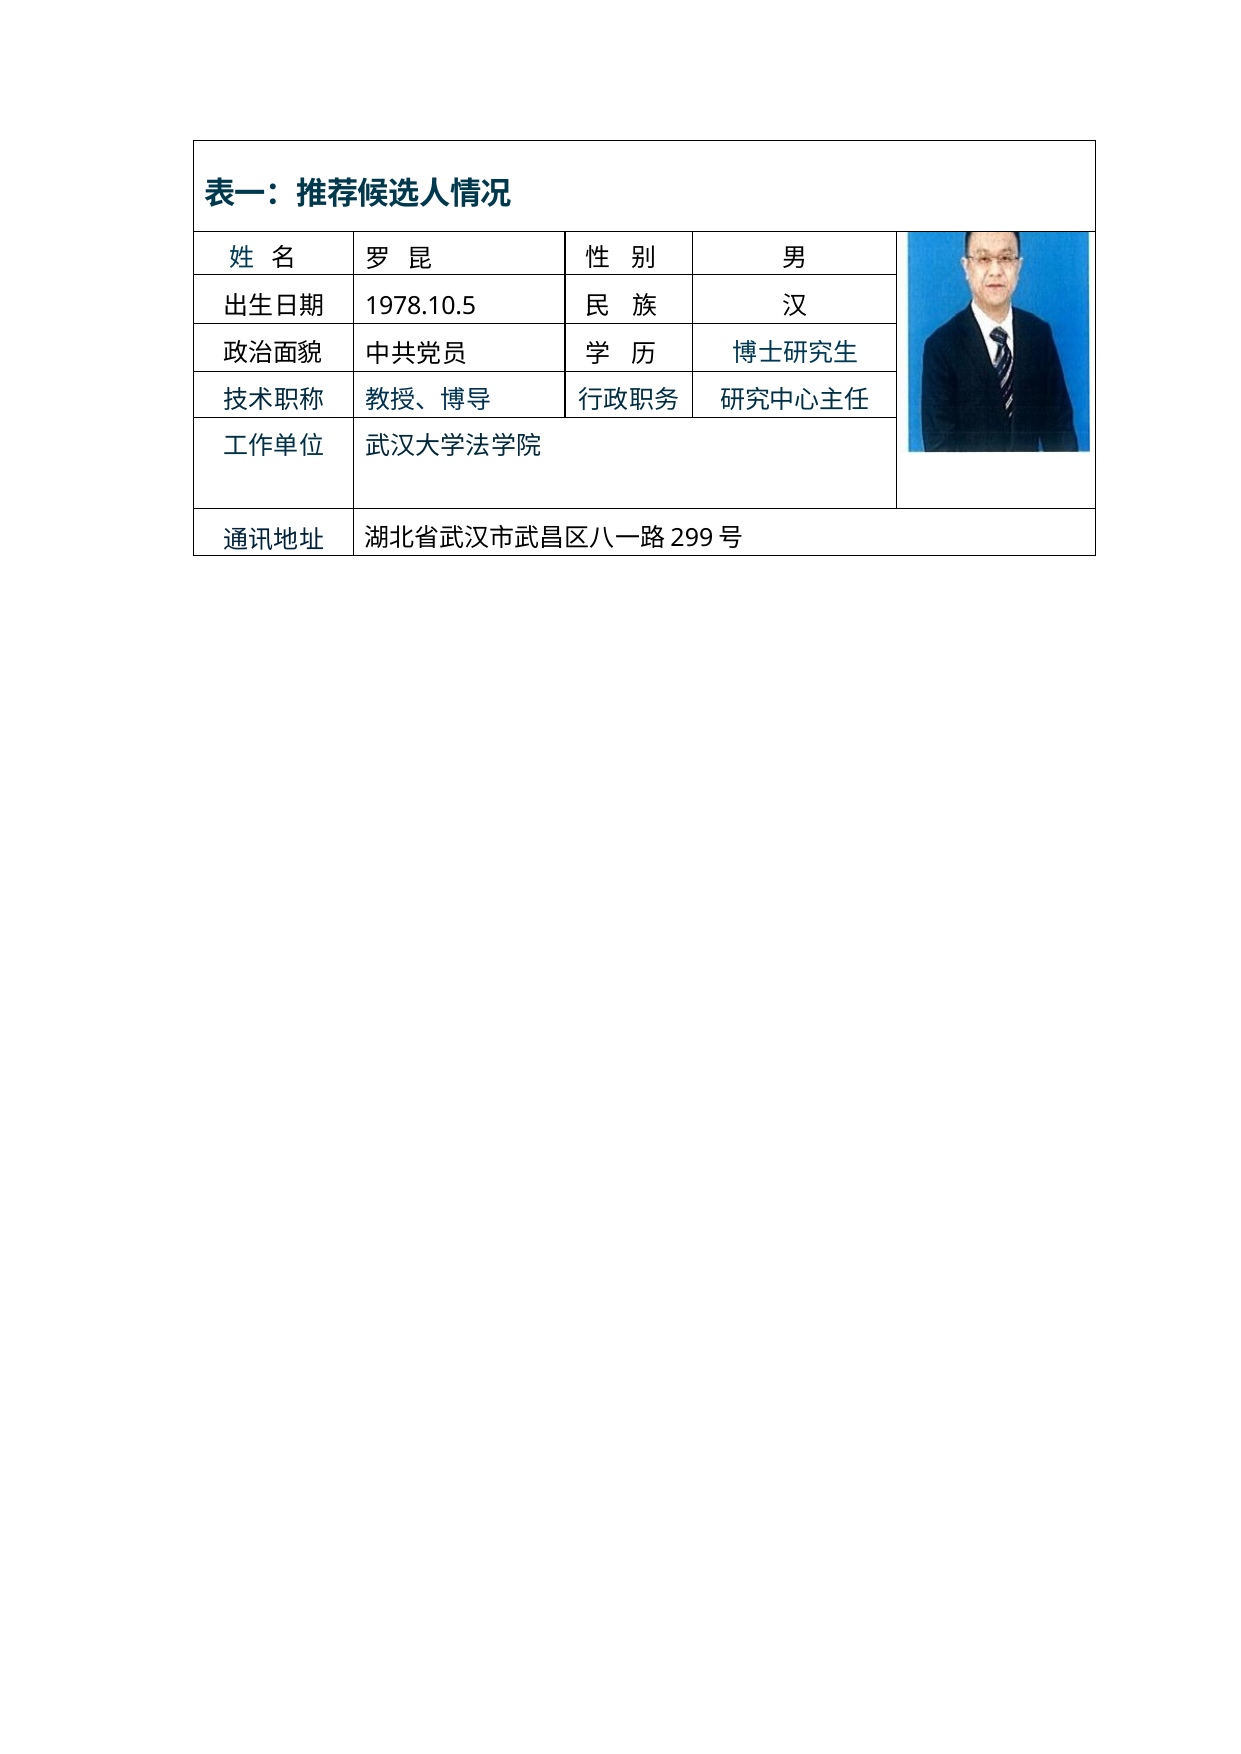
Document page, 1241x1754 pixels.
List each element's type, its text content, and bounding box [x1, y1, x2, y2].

table_cell 武汉大学法学院 [354, 418, 896, 508]
table_cell 1978.10.5 [354, 275, 564, 323]
table_cell 出生日期 [194, 275, 353, 323]
table_cell 博士研究生 [693, 324, 896, 371]
table_cell 教授、博导 [354, 372, 564, 417]
table_cell 湖北省武汉市武昌区八一路299号 [354, 509, 1095, 555]
table_cell 男 [693, 232, 896, 274]
picture [899, 232, 1090, 453]
table_cell 行政职务 [566, 372, 692, 417]
table_cell 罗 昆 [354, 232, 564, 274]
table_cell 民 族 [566, 275, 692, 323]
table_cell 通讯地址 [194, 509, 353, 555]
table_cell 技术职称 [194, 372, 353, 417]
table_cell [897, 232, 1095, 508]
table_cell 研究中心主任 [693, 372, 896, 417]
table_cell 工作单位 [194, 418, 353, 508]
table_cell 学 历 [566, 324, 692, 371]
table_cell 政治面貌 [194, 324, 353, 371]
table_cell 姓 名 [194, 232, 353, 274]
table_cell 中共党员 [354, 324, 564, 371]
table_header 表一：推荐候选人情况 [194, 141, 1095, 231]
table_cell 汉 [693, 275, 896, 323]
table_cell 性 别 [566, 232, 692, 274]
